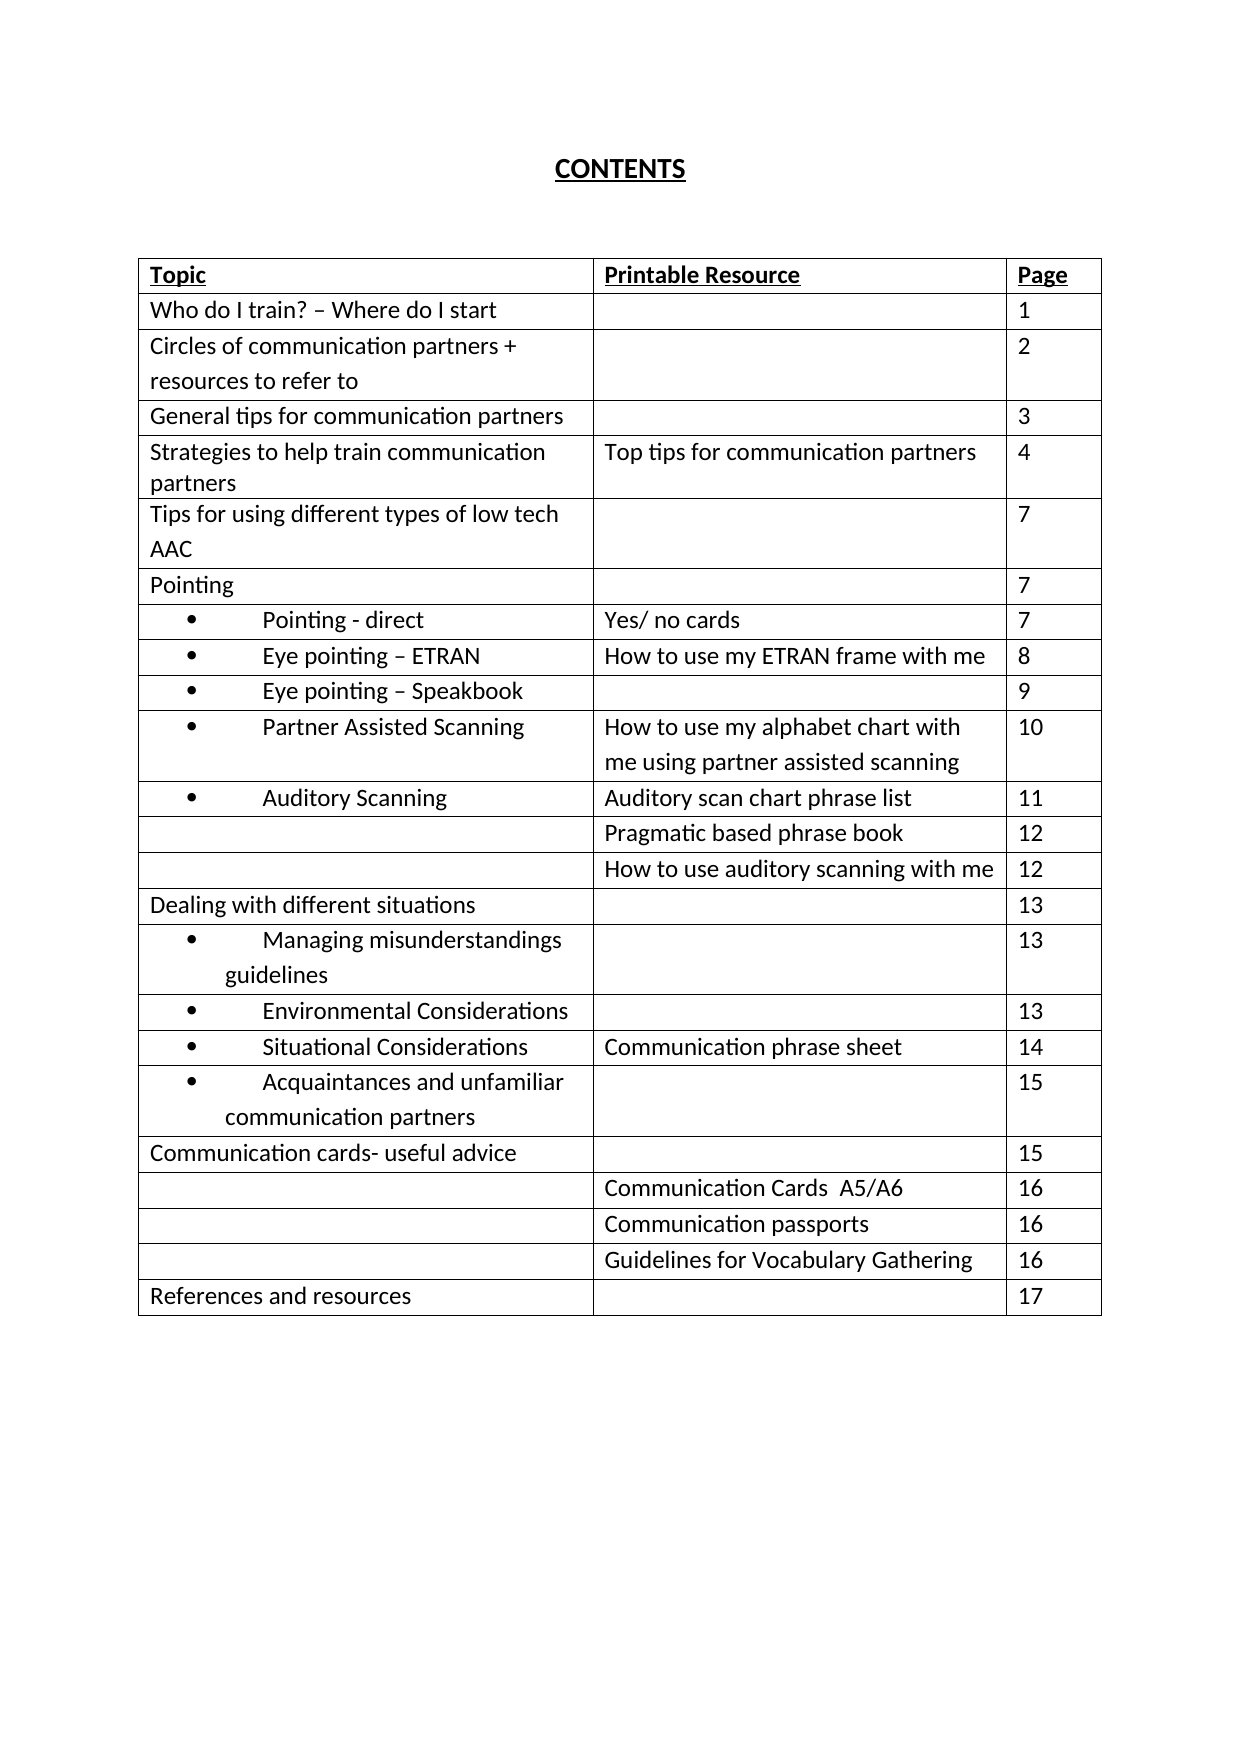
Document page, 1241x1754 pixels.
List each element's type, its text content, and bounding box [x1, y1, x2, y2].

table_cell Communication passports [594, 1209, 1006, 1243]
table_cell 13 [1007, 925, 1101, 994]
table_cell [139, 1209, 593, 1243]
table_cell 16 [1007, 1244, 1101, 1279]
table_cell 14 [1007, 1031, 1101, 1065]
table_header Topic [139, 259, 593, 293]
table_cell [594, 889, 1006, 924]
table_cell [594, 925, 1006, 994]
table_cell [139, 817, 593, 852]
table_cell 17 [1007, 1280, 1101, 1315]
table_cell [594, 499, 1006, 568]
table_cell Eye pointing – Speakbook [139, 676, 593, 710]
table_cell Communication cards- useful advice [139, 1137, 593, 1172]
table_cell [594, 1280, 1006, 1315]
table_cell References and resources [139, 1280, 593, 1315]
table_cell [139, 853, 593, 888]
table_cell 2 [1007, 330, 1101, 399]
table_cell 16 [1007, 1173, 1101, 1207]
table_cell Tips for using different types of low tech AAC [139, 499, 593, 568]
table_cell 1 [1007, 294, 1101, 329]
table_cell General tips for communication partners [139, 401, 593, 435]
table_cell Guidelines for Vocabulary Gathering [594, 1244, 1006, 1279]
table_cell 12 [1007, 853, 1101, 888]
table_cell [139, 1244, 593, 1279]
table_cell [594, 1137, 1006, 1172]
table_cell Situational Considerations [139, 1031, 593, 1065]
table_header Printable Resource [594, 259, 1006, 293]
table_cell [594, 1066, 1006, 1136]
table_cell Who do I train? – Where do I start [139, 294, 593, 329]
table_cell Partner Assisted Scanning [139, 711, 593, 781]
table_cell Yes/ no cards [594, 605, 1006, 639]
table_cell Dealing with different situations [139, 889, 593, 924]
text CONTENTS [150, 150, 1090, 186]
table_cell 4 [1007, 436, 1101, 497]
table_cell Top tips for communication partners [594, 436, 1006, 497]
table_cell Environmental Considerations [139, 995, 593, 1030]
table_cell 15 [1007, 1137, 1101, 1172]
table_cell Auditory Scanning [139, 782, 593, 816]
table_cell 10 [1007, 711, 1101, 781]
table_cell 16 [1007, 1209, 1101, 1243]
table_cell 13 [1007, 995, 1101, 1030]
table_cell Acquaintances and unfamiliar communication partners [139, 1066, 593, 1136]
table_cell Strategies to help train communication partners [139, 436, 593, 497]
table_cell 8 [1007, 640, 1101, 674]
table_cell [594, 401, 1006, 435]
table_cell 7 [1007, 499, 1101, 568]
table_cell 12 [1007, 817, 1101, 852]
table_cell Managing misunderstandings guidelines [139, 925, 593, 994]
table_cell [139, 1173, 593, 1207]
table_cell 3 [1007, 401, 1101, 435]
table_cell [594, 676, 1006, 710]
table_cell How to use auditory scanning with me [594, 853, 1006, 888]
table_cell 7 [1007, 605, 1101, 639]
table_cell 15 [1007, 1066, 1101, 1136]
table_cell 13 [1007, 889, 1101, 924]
table_cell Auditory scan chart phrase list [594, 782, 1006, 816]
table_cell Pointing - direct [139, 605, 593, 639]
table_cell Pointing [139, 569, 593, 604]
table_cell 7 [1007, 569, 1101, 604]
table_cell Communication Cards A5/A6 [594, 1173, 1006, 1207]
table_cell 9 [1007, 676, 1101, 710]
table_cell Pragmatic based phrase book [594, 817, 1006, 852]
table_cell How to use my ETRAN frame with me [594, 640, 1006, 674]
table_cell 11 [1007, 782, 1101, 816]
table_cell Eye pointing – ETRAN [139, 640, 593, 674]
table_cell [594, 995, 1006, 1030]
table_cell How to use my alphabet chart with me using partner assisted scanning [594, 711, 1006, 781]
table_cell [594, 294, 1006, 329]
table_cell Communication phrase sheet [594, 1031, 1006, 1065]
table_cell [594, 569, 1006, 604]
table_cell [594, 330, 1006, 399]
table_cell Circles of communication partners + resources to refer to [139, 330, 593, 399]
table_header Page [1007, 259, 1101, 293]
